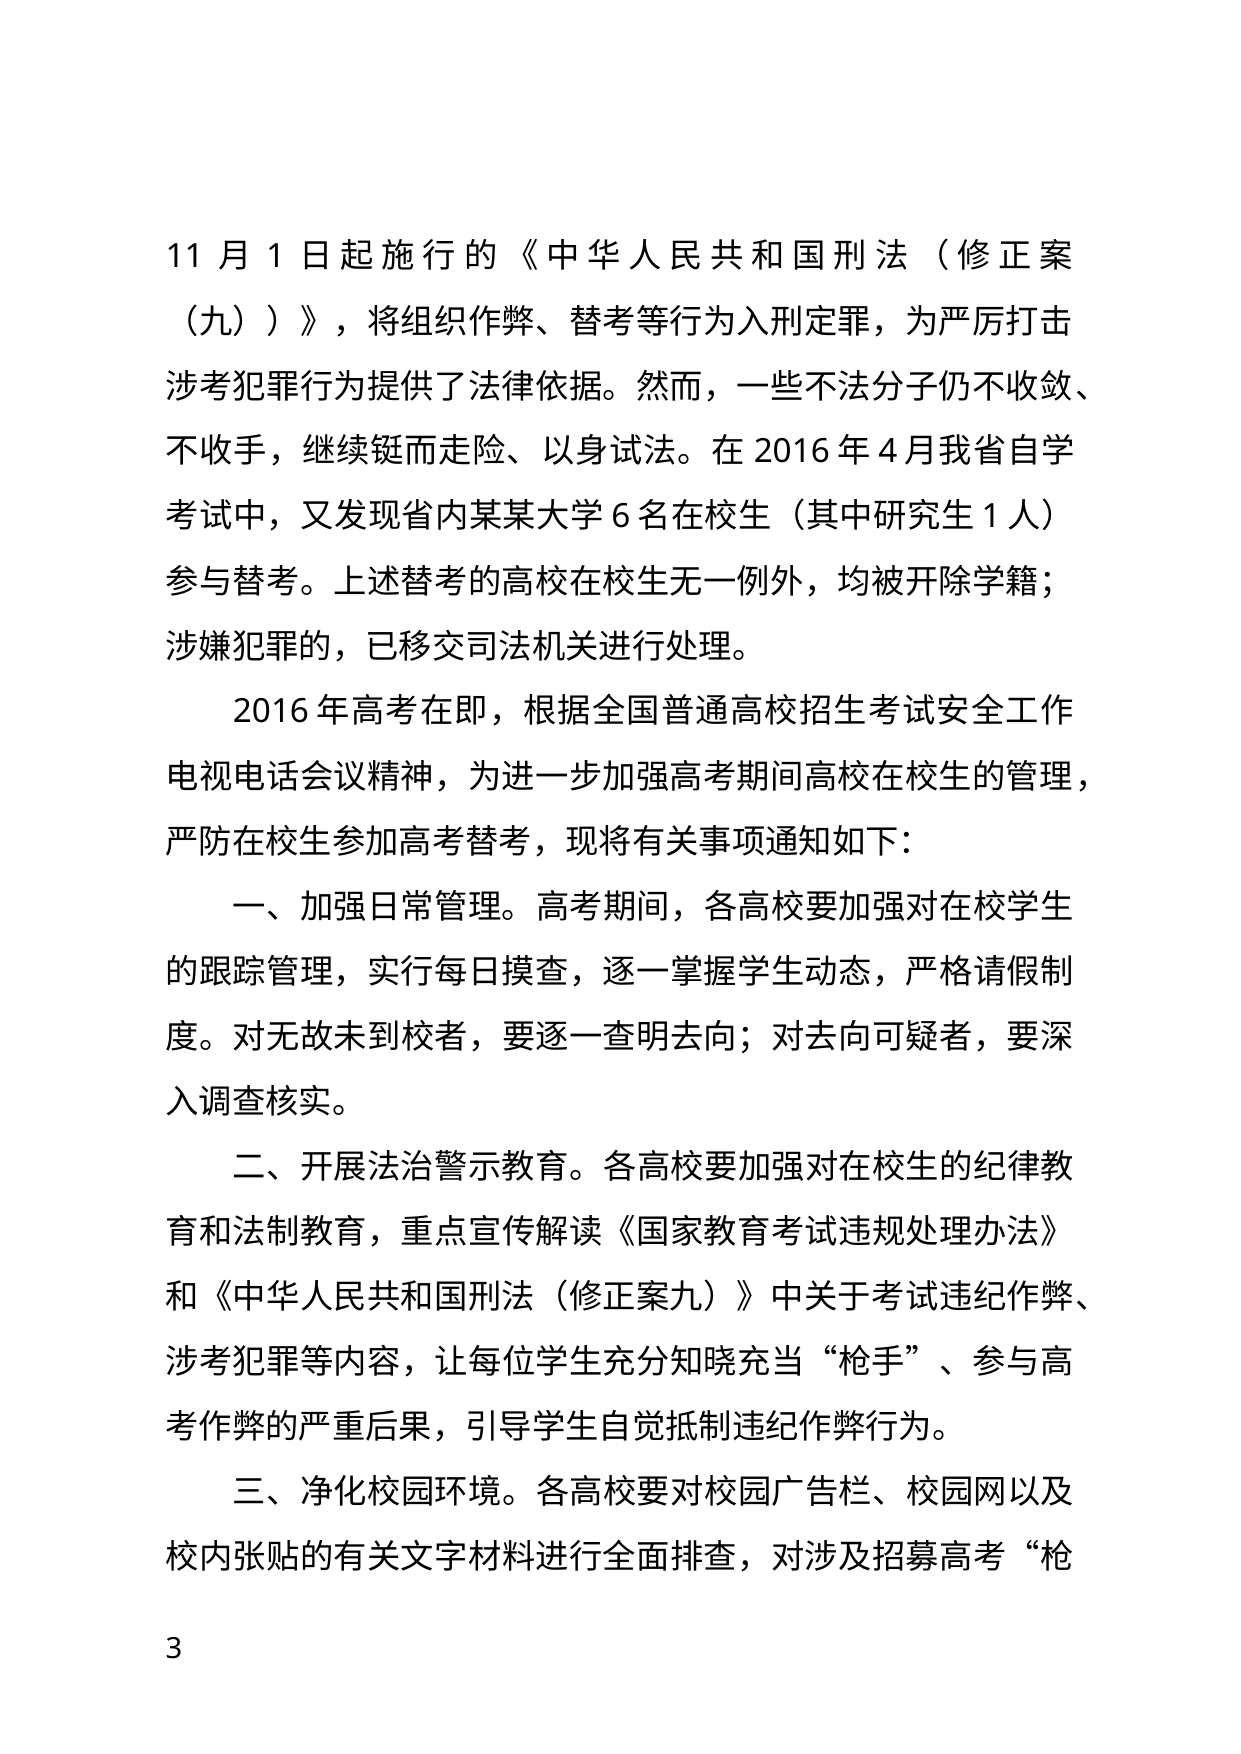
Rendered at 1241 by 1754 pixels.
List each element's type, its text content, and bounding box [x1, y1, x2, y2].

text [165, 1456, 1075, 1586]
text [165, 221, 1075, 676]
text 2016年高考在即，根据全国普通高校招生考试安全工作电视电话会议精神，为进一步加强高考期间高校在校生的管理，严防在校生参加高考替考，现将有关事项通知如下： [165, 676, 1075, 871]
text 一、加强日常管理。高考期间，各高校要加强对在校学生的跟踪管理，实行每日摸查，逐一掌握学生动态，严格请假制度。对无故未到校者，要逐一查明去向；对去向可疑者，要深入调查核实。 [165, 871, 1075, 1131]
text 二、开展法治警示教育。各高校要加强对在校生的纪律教育和法制教育，重点宣传解读《国家教育考试违规处理办法》和《中华人民共和国刑法（修正案九）》中关于考试违纪作弊、涉考犯罪等内容，让每位学生充分知晓充当“枪手”、参与高考作弊的严重后果，引导学生自觉抵制违纪作弊行为。 [165, 1131, 1075, 1456]
